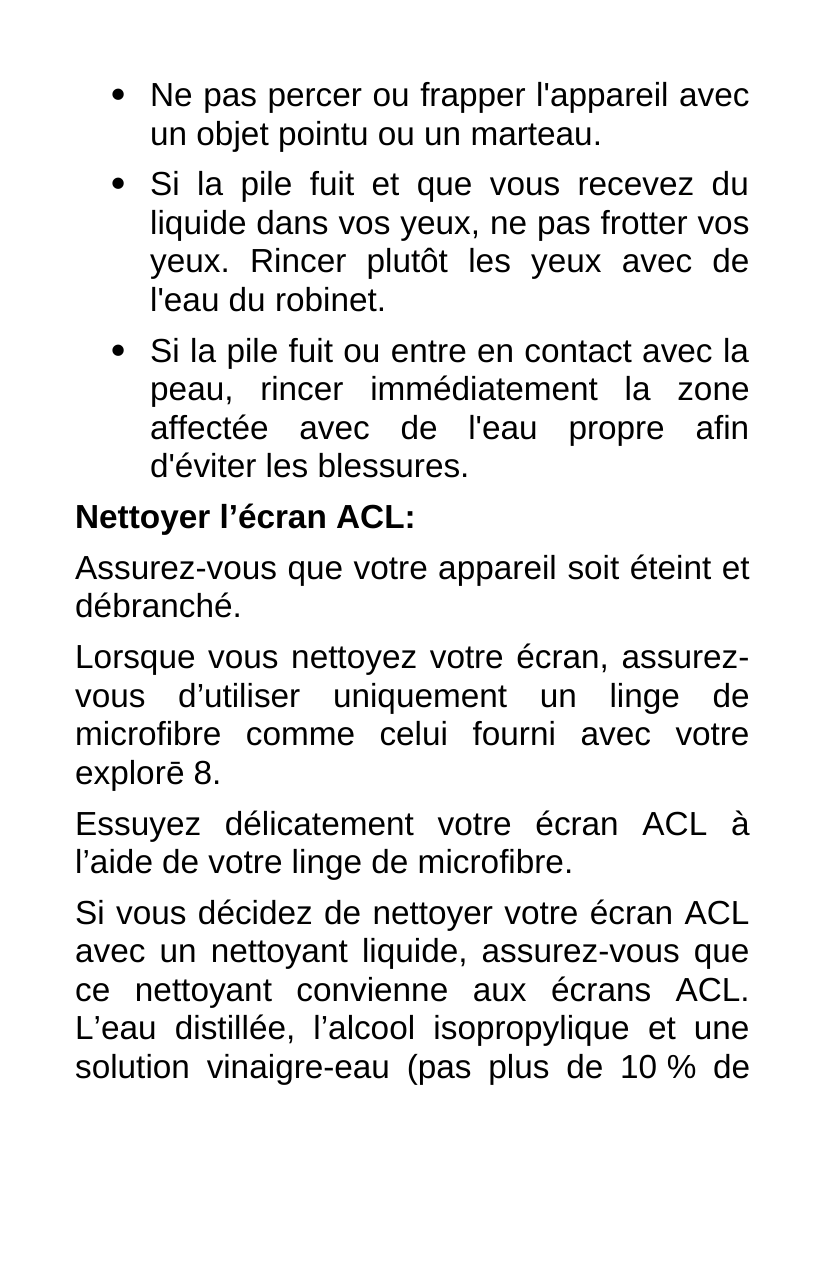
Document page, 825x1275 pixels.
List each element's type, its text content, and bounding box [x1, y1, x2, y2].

list Si la pile fuit et que vous recevez du liquide dans vos yeux, ne pas frotter vos yeux. Rincer plutôt les yeux avec de l'eau du robinet. [112, 164, 750, 318]
text Assurez-vous que votre appareil soit éteint et débranché. [75, 548, 750, 625]
text Essuyez délicatement votre écran ACL à l’aide de votre linge de microfibre. [75, 804, 750, 881]
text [75, 893, 750, 1085]
text Nettoyer l’écran ACL: [75, 497, 750, 536]
list Ne pas percer ou frapper l'appareil avec un objet pointu ou un marteau. [112, 75, 750, 152]
list Si la pile fuit ou entre en contact avec la peau, rincer immédiatement la zone affectée avec de l'eau propre afin d'éviter les blessures. [112, 331, 750, 485]
text Lorsque vous nettoyez votre écran, assurez-vous d’utiliser uniquement un linge de microfibre comme celui fourni avec votre explorē 8. [75, 637, 750, 791]
